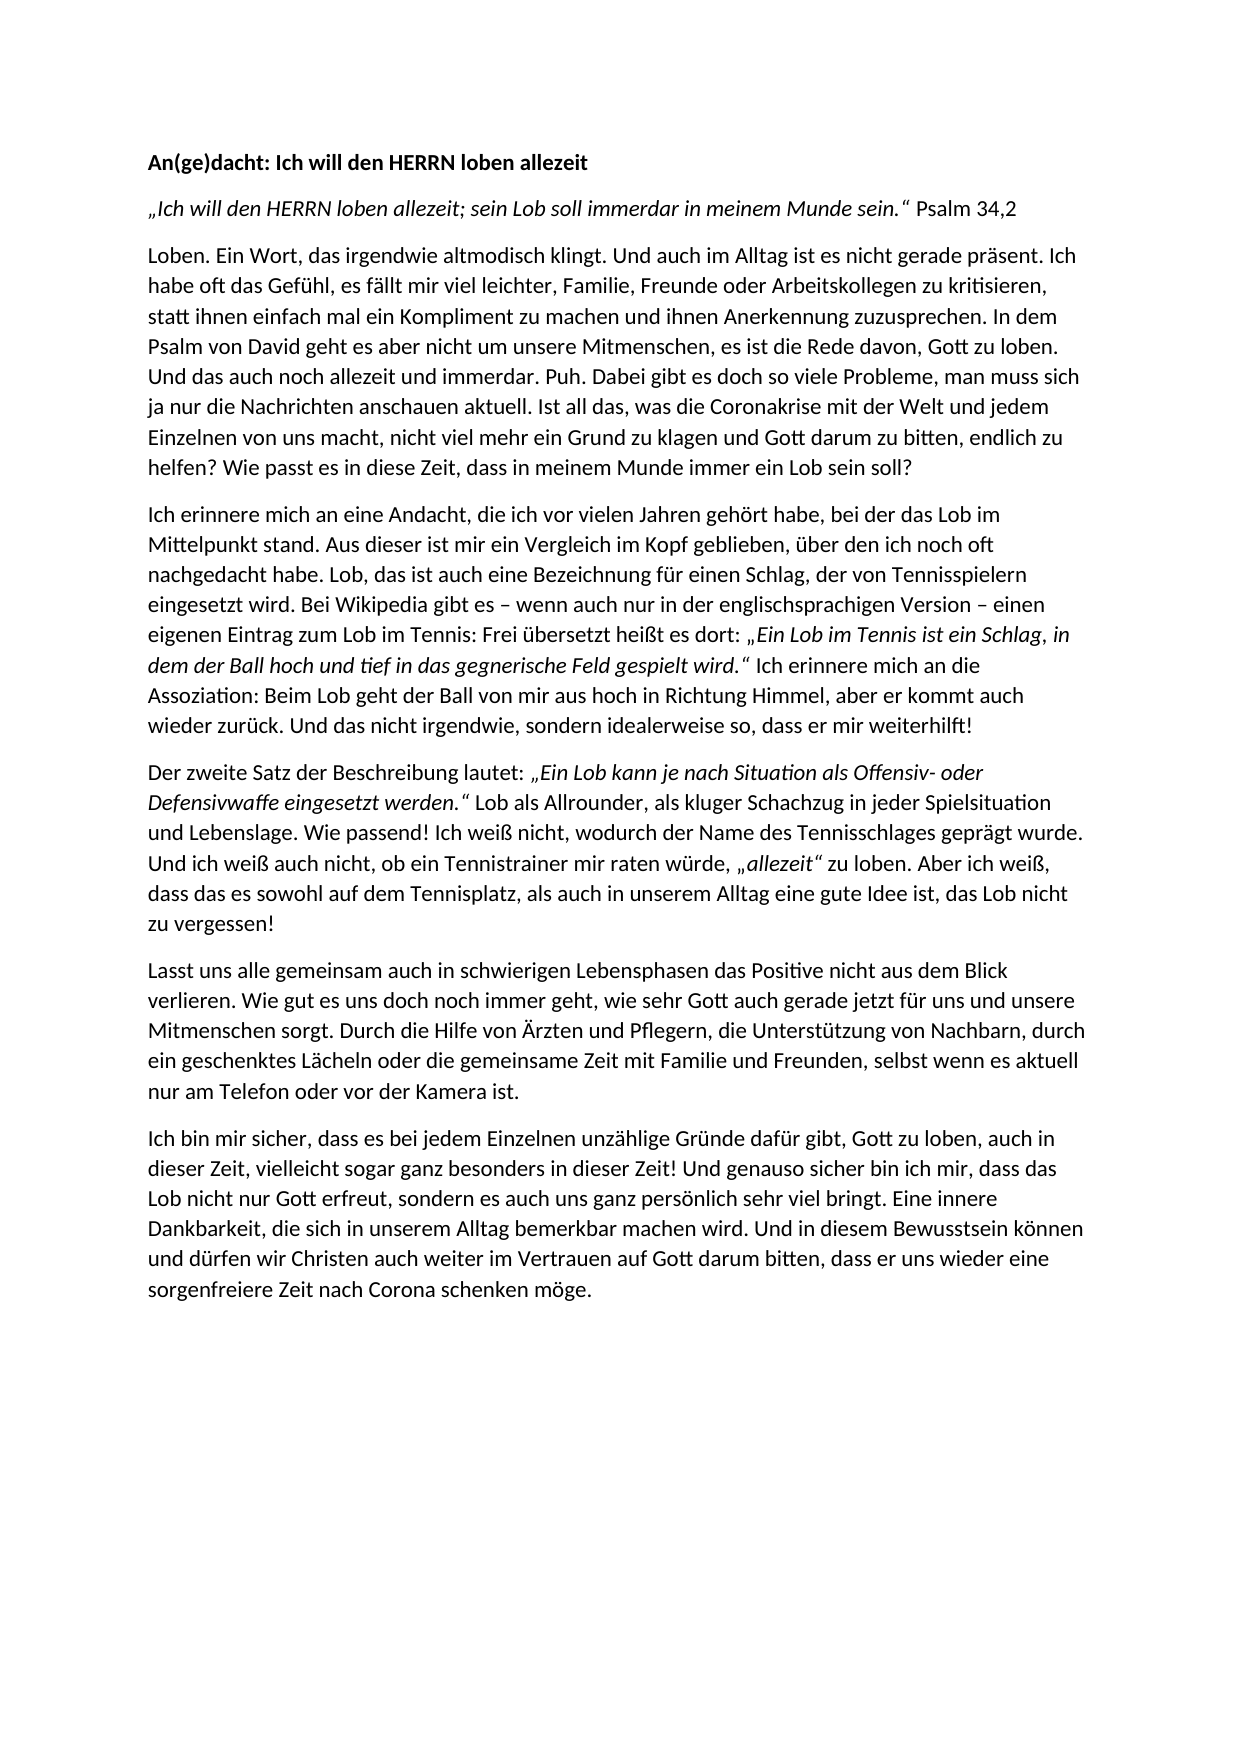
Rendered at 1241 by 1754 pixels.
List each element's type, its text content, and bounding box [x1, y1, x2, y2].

text Der zweite Satz der Beschreibung lautet: „Ein Lob kann je nach Situation als Offensiv- oder Defensivwaffe eingesetzt werden.“ Lob als Allrounder, als kluger Schachzug in jeder Spielsituation und Lebenslage. Wie passend! Ich weiß nicht, wodurch der Name des Tennisschlages geprägt wurde. Und ich weiß auch nicht, ob ein Tennistrainer mir raten würde, „allezeit“ zu loben. Aber ich weiß, dass das es sowohl auf dem Tennisplatz, als auch in unserem Alltag eine gute Idee ist, das Lob nicht zu vergessen! [148, 758, 1093, 937]
text Loben. Ein Wort, das irgendwie altmodisch klingt. Und auch im Alltag ist es nicht gerade präsent. Ich habe oft das Gefühl, es fällt mir viel leichter, Familie, Freunde oder Arbeitskollegen zu kritisieren, statt ihnen einfach mal ein Kompliment zu machen und ihnen Anerkennung zuzusprechen. In dem Psalm von David geht es aber nicht um unsere Mitmenschen, es ist die Rede davon, Gott zu loben. Und das auch noch allezeit und immerdar. Puh. Dabei gibt es doch so viele Probleme, man muss sich ja nur die Nachrichten anschauen aktuell. Ist all das, was die Coronakrise mit der Welt und jedem Einzelnen von uns macht, nicht viel mehr ein Grund zu klagen und Gott darum zu bitten, endlich zu helfen? Wie passt es in diese Zeit, dass in meinem Munde immer ein Lob sein soll? [148, 241, 1093, 481]
text „Ich will den HERRN loben allezeit; sein Lob soll immerdar in meinem Munde sein.“ Psalm 34,2 [148, 194, 1093, 222]
text Ich bin mir sicher, dass es bei jedem Einzelnen unzählige Gründe dafür gibt, Gott zu loben, auch in dieser Zeit, vielleicht sogar ganz besonders in dieser Zeit! Und genauso sicher bin ich mir, dass das Lob nicht nur Gott erfreut, sondern es auch uns ganz persönlich sehr viel bringt. Eine innere Dankbarkeit, die sich in unserem Alltag bemerkbar machen wird. Und in diesem Bewusstsein können und dürfen wir Christen auch weiter im Vertrauen auf Gott darum bitten, dass er uns wieder eine sorgenfreiere Zeit nach Corona schenken möge. [148, 1124, 1093, 1303]
text An(ge)dacht: Ich will den HERRN loben allezeit [148, 148, 1093, 176]
text Lasst uns alle gemeinsam auch in schwierigen Lebensphasen das Positive nicht aus dem Blick verlieren. Wie gut es uns doch noch immer geht, wie sehr Gott auch gerade jetzt für uns und unsere Mitmenschen sorgt. Durch die Hilfe von Ärzten und Pflegern, die Unterstützung von Nachbarn, durch ein geschenktes Lächeln oder die gemeinsame Zeit mit Familie und Freunden, selbst wenn es aktuell nur am Telefon oder vor der Kamera ist. [148, 956, 1093, 1105]
text Ich erinnere mich an eine Andacht, die ich vor vielen Jahren gehört habe, bei der das Lob im Mittelpunkt stand. Aus dieser ist mir ein Vergleich im Kopf geblieben, über den ich noch oft nachgedacht habe. Lob, das ist auch eine Bezeichnung für einen Schlag, der von Tennisspielern eingesetzt wird. Bei Wikipedia gibt es – wenn auch nur in der englischsprachigen Version – einen eigenen Eintrag zum Lob im Tennis: Frei übersetzt heißt es dort: „Ein Lob im Tennis ist ein Schlag, in dem der Ball hoch und tief in das gegnerische Feld gespielt wird.“ Ich erinnere mich an die Assoziation: Beim Lob geht der Ball von mir aus hoch in Richtung Himmel, aber er kommt auch wieder zurück. Und das nicht irgendwie, sondern idealerweise so, dass er mir weiterhilft! [148, 500, 1093, 739]
